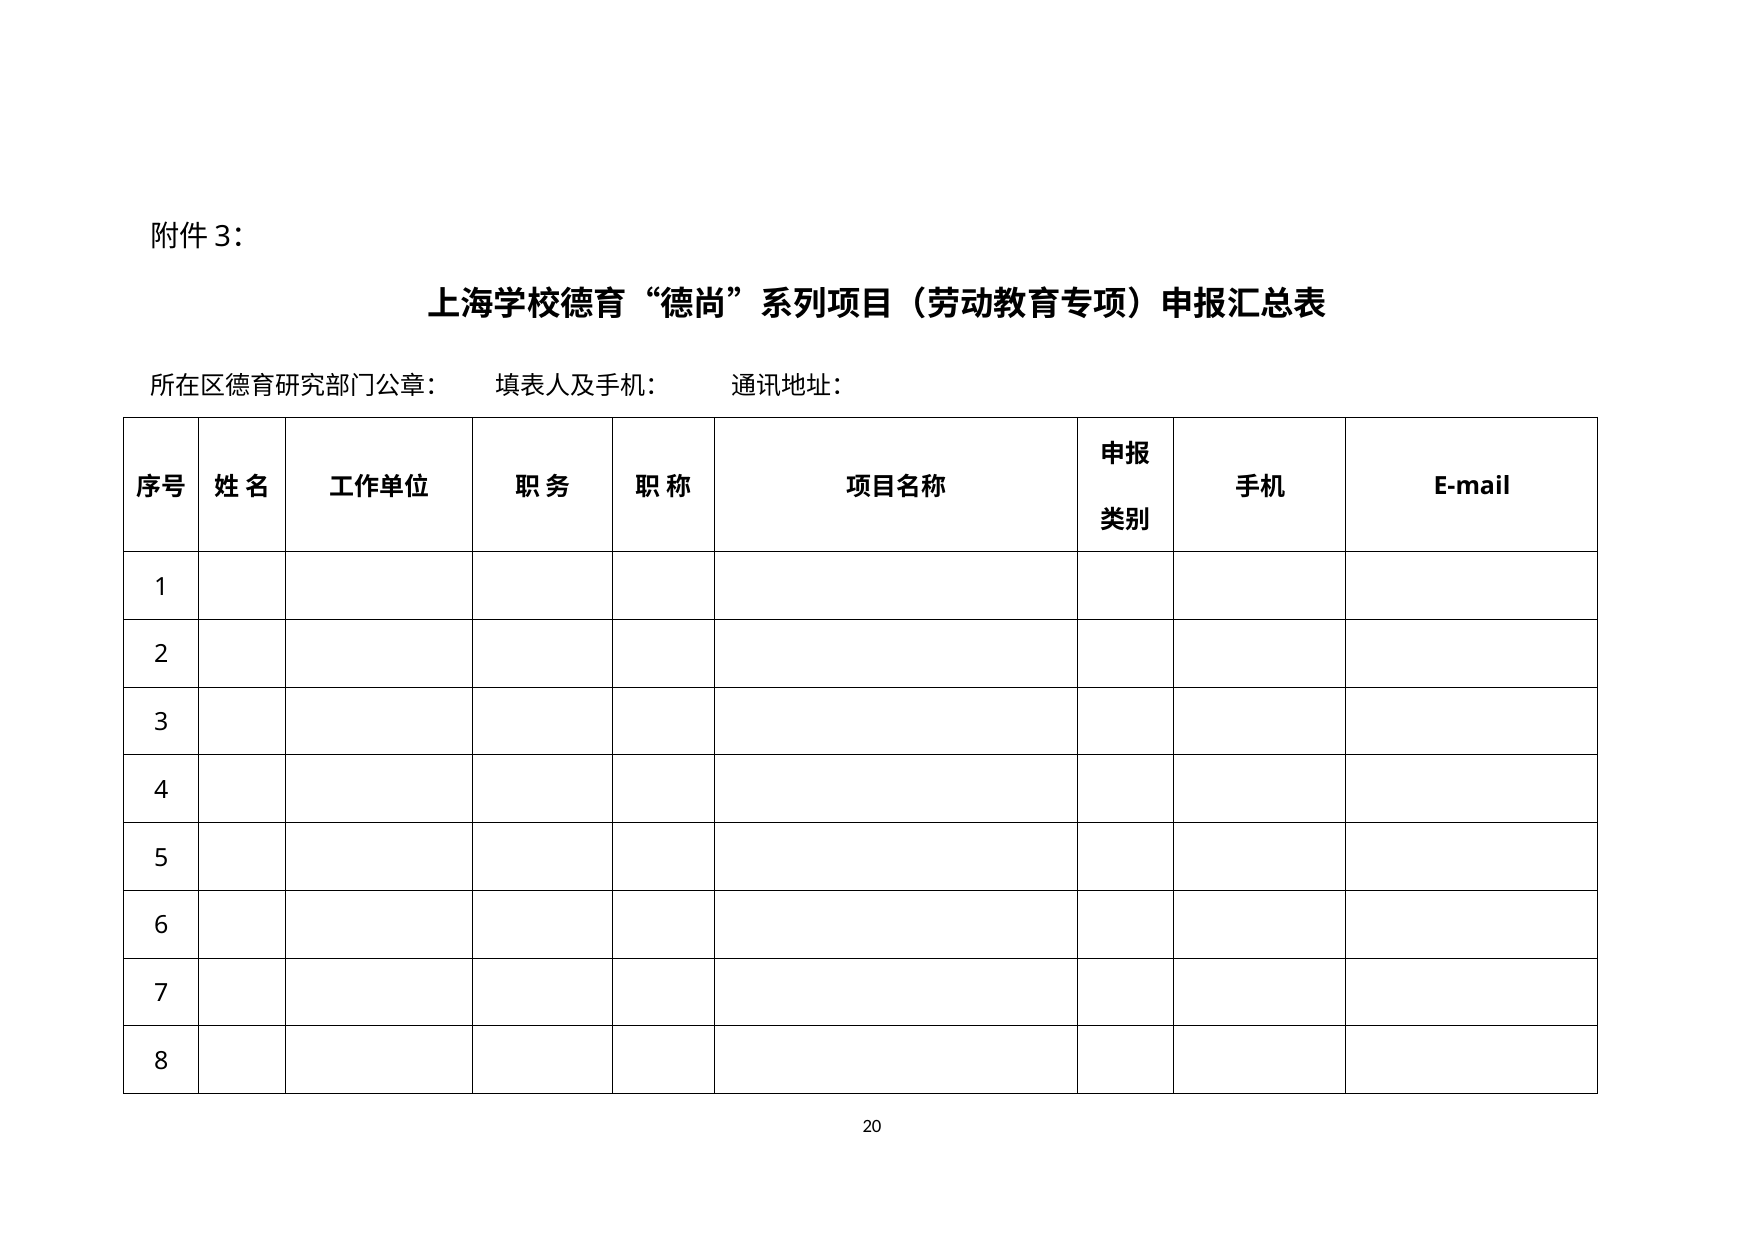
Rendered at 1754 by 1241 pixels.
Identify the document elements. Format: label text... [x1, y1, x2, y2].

table_cell [1346, 1026, 1597, 1093]
table_cell [1078, 755, 1173, 822]
table_cell [1174, 688, 1345, 754]
table_cell [286, 552, 472, 619]
table_cell 4 [124, 755, 198, 822]
table_cell [286, 620, 472, 687]
table_cell [199, 823, 285, 890]
table_cell [715, 755, 1077, 822]
table_cell [286, 891, 472, 957]
table_cell [613, 620, 714, 687]
table_cell [199, 552, 285, 619]
table_cell [715, 1026, 1077, 1093]
table_header 职 务 [473, 418, 612, 551]
table_header 序号 [124, 418, 198, 551]
table_cell [286, 755, 472, 822]
table_cell [715, 620, 1077, 687]
table_cell [1174, 823, 1345, 890]
table_cell [613, 959, 714, 1025]
table_header 项目名称 [715, 418, 1077, 551]
table_cell [613, 688, 714, 754]
table_cell [1174, 755, 1345, 822]
table_cell [473, 620, 612, 687]
table_cell [1078, 688, 1173, 754]
text 上海学校德育“德尚”系列项目（劳动教育专项）申报汇总表 [150, 267, 1604, 334]
table_cell [1346, 891, 1597, 957]
table_header 姓 名 [199, 418, 285, 551]
table_cell [1078, 959, 1173, 1025]
table_cell [286, 1026, 472, 1093]
text 附件3： [150, 201, 1604, 267]
table_cell [1174, 891, 1345, 957]
table_cell [199, 620, 285, 687]
table_cell [473, 755, 612, 822]
table_cell [1174, 1026, 1345, 1093]
table_cell [286, 688, 472, 754]
table_cell [613, 891, 714, 957]
table_cell [715, 688, 1077, 754]
table_cell [286, 823, 472, 890]
table_cell 7 [124, 959, 198, 1025]
table_cell 8 [124, 1026, 198, 1093]
table_cell 6 [124, 891, 198, 957]
table_cell [715, 552, 1077, 619]
table_cell [286, 959, 472, 1025]
table_cell [199, 959, 285, 1025]
table_cell [1078, 552, 1173, 619]
table_cell [1078, 823, 1173, 890]
table_cell [1346, 823, 1597, 890]
table_cell [715, 959, 1077, 1025]
table_cell [1346, 620, 1597, 687]
table_cell [613, 1026, 714, 1093]
table_cell [473, 552, 612, 619]
table_cell [715, 823, 1077, 890]
table_cell [1174, 959, 1345, 1025]
table_header 申报类别 [1078, 418, 1173, 551]
table_cell [199, 891, 285, 957]
table_cell [715, 891, 1077, 957]
table_cell [1078, 891, 1173, 957]
table_cell [199, 755, 285, 822]
table_cell [1078, 1026, 1173, 1093]
table_cell [199, 1026, 285, 1093]
table_header 工作单位 [286, 418, 472, 551]
table_cell [1078, 620, 1173, 687]
table_cell [1174, 620, 1345, 687]
table_cell [613, 755, 714, 822]
table_cell [473, 959, 612, 1025]
table_header E-mail [1346, 418, 1597, 551]
table_cell [1346, 755, 1597, 822]
table_cell [1346, 959, 1597, 1025]
table_cell [473, 1026, 612, 1093]
table_cell [199, 688, 285, 754]
table_cell [613, 823, 714, 890]
table_cell 2 [124, 620, 198, 687]
table_cell [473, 823, 612, 890]
table_cell [1346, 688, 1597, 754]
table_header 手机 [1174, 418, 1345, 551]
table_cell [473, 891, 612, 957]
table_header 职 称 [613, 418, 714, 551]
table_cell [613, 552, 714, 619]
table_cell 5 [124, 823, 198, 890]
text 所在区德育研究部门公章： 填表人及手机： 通讯地址： [150, 350, 1604, 417]
table_cell [473, 688, 612, 754]
table_cell [1346, 552, 1597, 619]
table_cell 1 [124, 552, 198, 619]
table_cell [1174, 552, 1345, 619]
table_cell 3 [124, 688, 198, 754]
